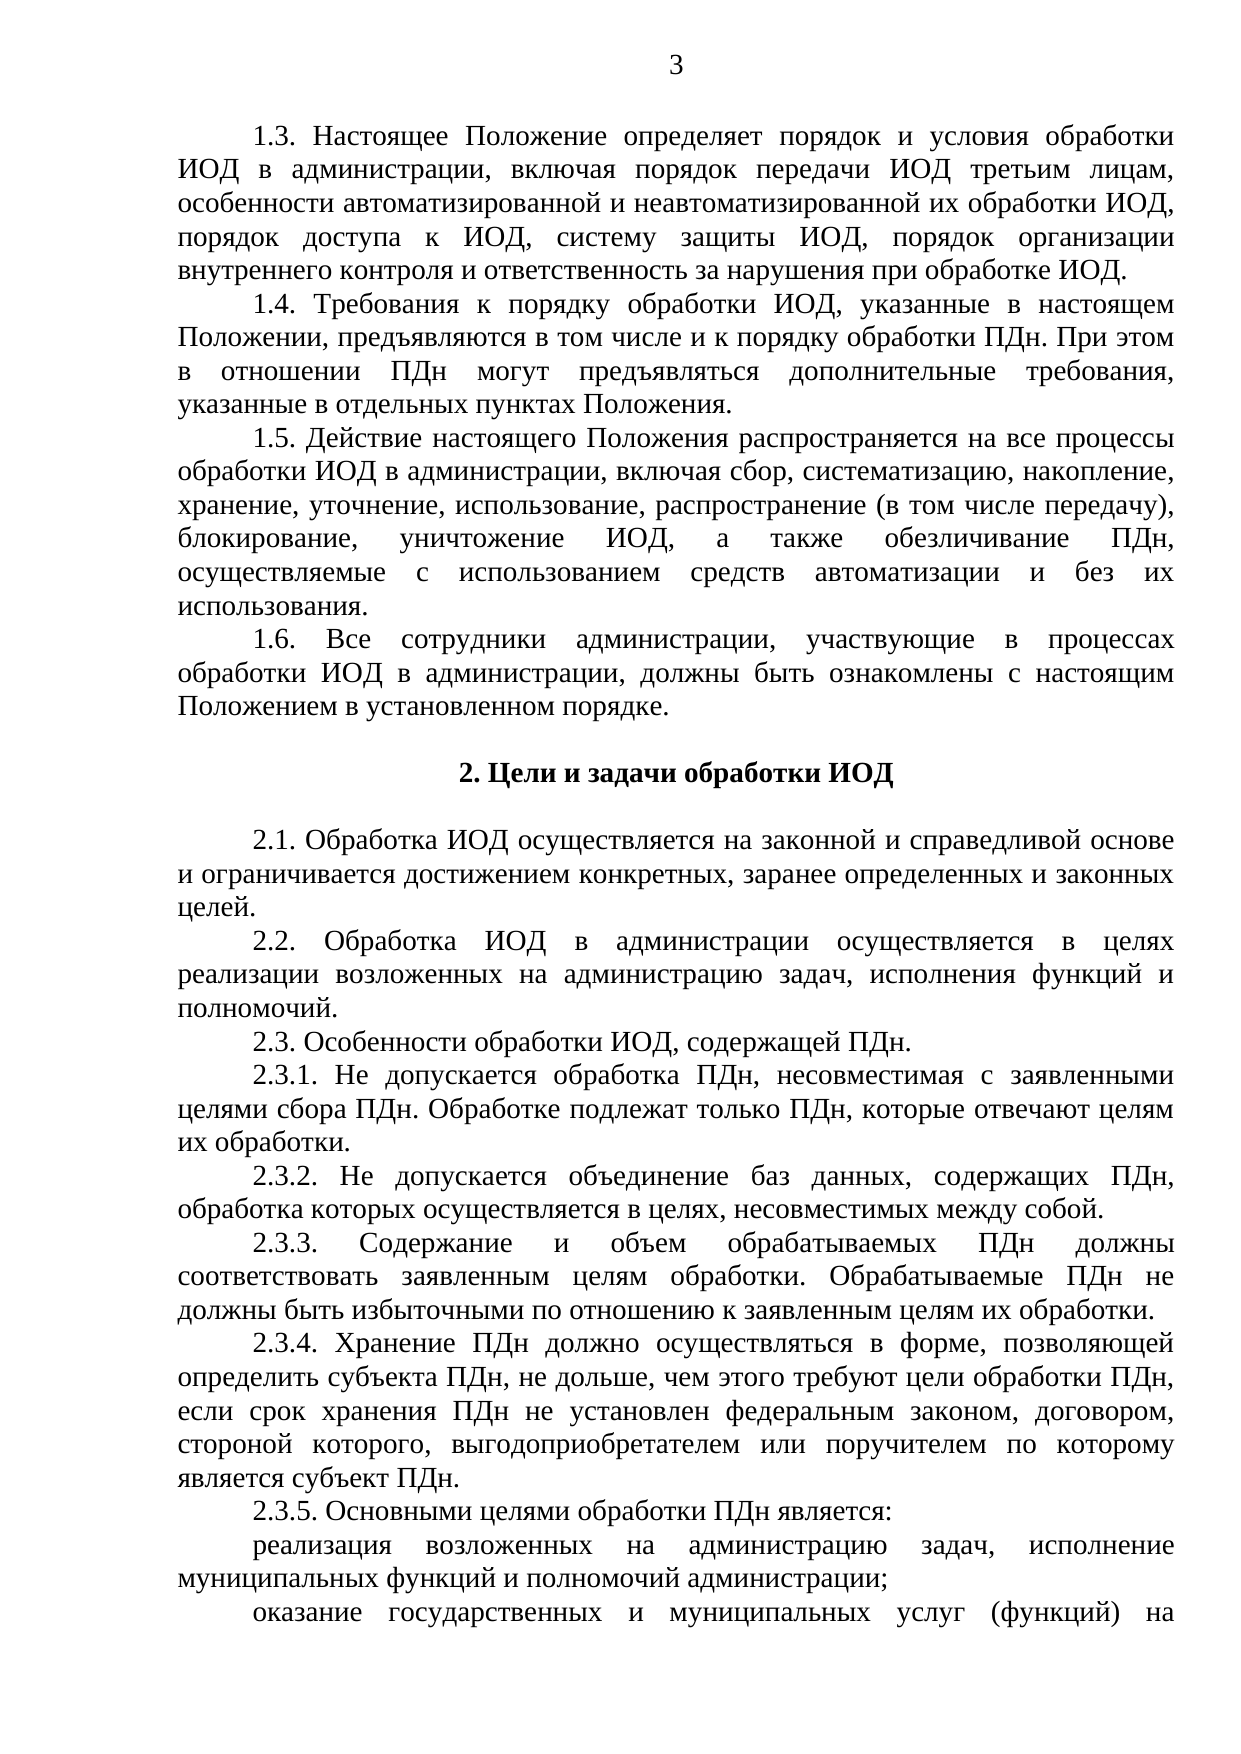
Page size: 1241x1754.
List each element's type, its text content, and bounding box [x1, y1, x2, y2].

text 2.3. Особенности обработки ИОД, содержащей ПДн. [177, 1024, 1175, 1057]
text 2. Цели и задачи обработки ИОД [177, 755, 1175, 789]
text 1.6. Все сотрудники администрации, участвующие в процессах обработки ИОД в администрации, должны быть ознакомлены с настоящим Положением в установленном порядке. [177, 621, 1175, 722]
text 2.3.1. Не допускается обработка ПДн, несовместимая с заявленными целями сбора ПДн. Обработке подлежат только ПДн, которые отвечают целям их обработки. [177, 1057, 1175, 1158]
text 1.4. Требования к порядку обработки ИОД, указанные в настоящем Положении, предъявляются в том числе и к порядку обработки ПДн. При этом в отношении ПДн могут предъявляться дополнительные требования, указанные в отдельных пунктах Положения. [177, 286, 1175, 420]
text реализация возложенных на администрацию задач, исполнение муниципальных функций и полномочий администрации; [177, 1527, 1175, 1594]
text 2.3.3. Содержание и объем обрабатываемых ПДн должны соответствовать заявленным целям обработки. Обрабатываемые ПДн не должны быть избыточными по отношению к заявленным целям их обработки. [177, 1225, 1175, 1326]
text 2.1. Обработка ИОД осуществляется на законной и справедливой основе и ограничивается достижением конкретных, заранее определенных и законных целей. [177, 822, 1175, 923]
text 2.2. Обработка ИОД в администрации осуществляется в целях реализации возложенных на администрацию задач, исполнения функций и полномочий. [177, 923, 1175, 1024]
text 2.3.4. Хранение ПДн должно осуществляться в форме, позволяющей определить субъекта ПДн, не дольше, чем этого требуют цели обработки ПДн, если срок хранения ПДн не установлен федеральным законом, договором, стороной которого, выгодоприобретателем или поручителем по которому является субъект ПДн. [177, 1326, 1175, 1493]
text 1.5. Действие настоящего Положения распространяется на все процессы обработки ИОД в администрации, включая сбор, систематизацию, накопление, хранение, уточнение, использование, распространение (в том числе передачу), блокирование, уничтожение ИОД, а также обезличивание ПДн, осуществляемые с использованием средств автоматизации и без их использования. [177, 420, 1175, 621]
text 1.3. Настоящее Положение определяет порядок и условия обработки ИОД в администрации, включая порядок передачи ИОД третьим лицам, особенности автоматизированной и неавтоматизированной их обработки ИОД, порядок доступа к ИОД, систему защиты ИОД, порядок организации внутреннего контроля и ответственность за нарушения при обработке ИОД. [177, 118, 1175, 286]
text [177, 1594, 1175, 1627]
text 2.3.2. Не допускается объединение баз данных, содержащих ПДн, обработка которых осуществляется в целях, несовместимых между собой. [177, 1158, 1175, 1225]
text 2.3.5. Основными целями обработки ПДн является: [177, 1493, 1175, 1527]
